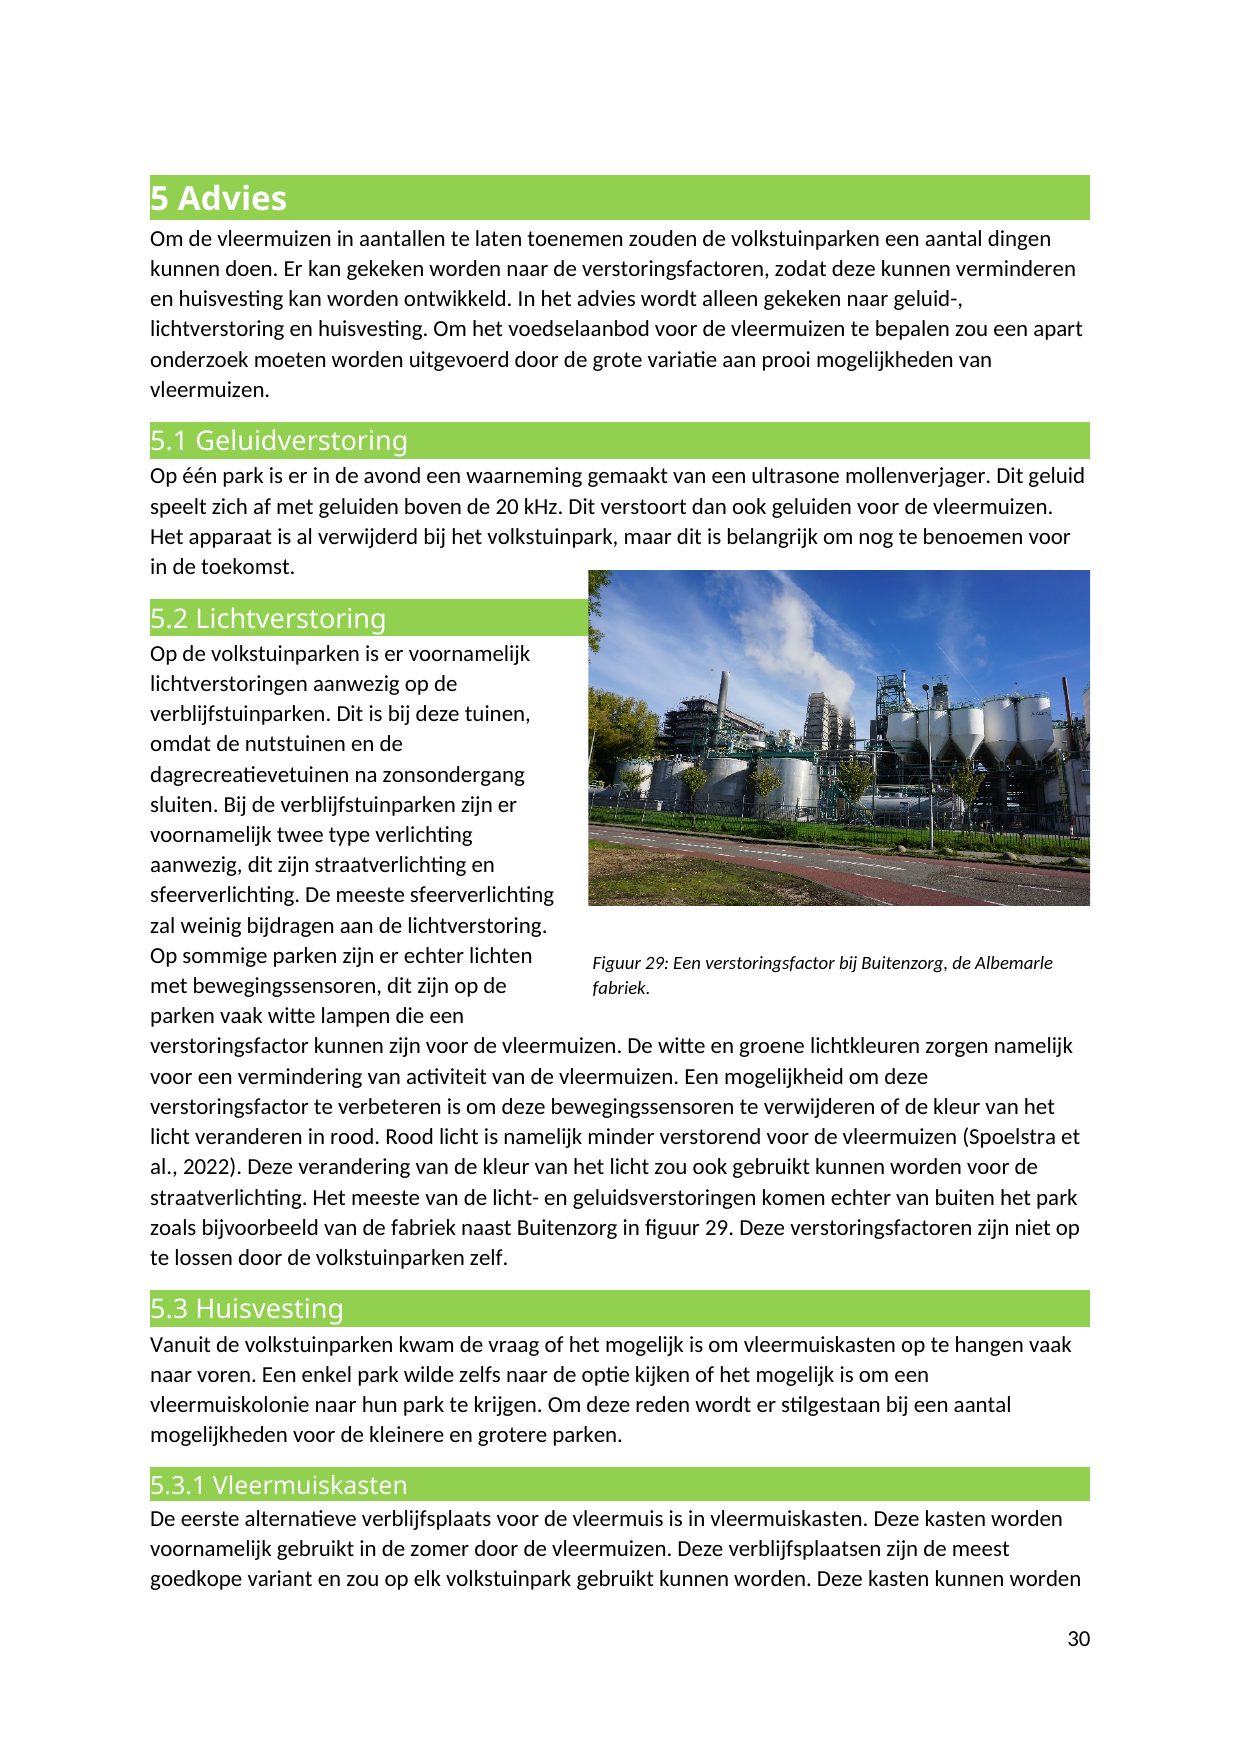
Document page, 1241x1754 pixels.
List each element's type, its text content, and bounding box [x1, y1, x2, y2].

text Om de vleermuizen in aantallen te laten toenemen zouden de volkstuinparken een aantal dingen kunnen doen. Er kan gekeken worden naar de verstoringsfactoren, zodat deze kunnen verminderen en huisvesting kan worden ontwikkeld. In het advies wordt alleen gekeken naar geluid-, lichtverstoring en huisvesting. Om het voedselaanbod voor de vleermuizen te bepalen zou een apart onderzoek moeten worden uitgevoerd door de grote variatie aan prooi mogelijkheden van vleermuizen. [150, 224, 1090, 403]
subtitle 5 Advies [150, 175, 1090, 220]
subtitle 5.1 Geluidverstoring [150, 422, 1090, 459]
picture [588, 570, 1091, 906]
subtitle 5.2 Lichtverstoring [150, 599, 588, 636]
text Op één park is er in de avond een waarneming gemaakt van een ultrasone mollenverjager. Dit geluid speelt zich af met geluiden boven de 20 kHz. Dit verstoort dan ook geluiden voor de vleermuizen. Het apparaat is al verwijderd bij het volkstuinpark, maar dit is belangrijk om nog te benoemen voor in de toekomst. [150, 462, 1090, 580]
text Vanuit de volkstuinparken kwam de vraag of het mogelijk is om vleermuiskasten op te hangen vaak naar voren. Een enkel park wilde zelfs naar de optie kijken of het mogelijk is om een vleermuiskolonie naar hun park te krijgen. Om deze reden wordt er stilgestaan bij een aantal mogelijkheden voor de kleinere en grotere parken. [150, 1330, 1090, 1448]
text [150, 1504, 1090, 1592]
subtitle 5.3.1 Vleermuiskasten [150, 1467, 1090, 1501]
subtitle 5.3 Huisvesting [150, 1290, 1090, 1327]
text Op de volkstuinparken is er voornamelijk lichtverstoringen aanwezig op de verblijfstuinparken. Dit is bij deze tuinen, omdat de nutstuinen en de dagrecreatievetuinen na zonsondergang sluiten. Bij de verblijfstuinparken zijn er voornamelijk twee type verlichting aanwezig, dit zijn straatverlichting en sfeerverlichting. De meeste sfeerverlichting zal weinig bijdragen aan de lichtverstoring. Op sommige parken zijn er echter lichten met bewegingssensoren, dit zijn op de parken vaak witte lampen die een verstoringsfactor kunnen zijn voor de vleermuizen. De witte en groene lichtkleuren zorgen namelijk voor een vermindering van activiteit van de vleermuizen. Een mogelijkheid om deze verstoringsfactor te verbeteren is om deze bewegingssensoren te verwijderen of de kleur van het licht veranderen in rood. Rood licht is namelijk minder verstorend voor de vleermuizen (Spoelstra et al., 2022). Deze verandering van de kleur van het licht zou ook gebruikt kunnen worden voor de straatverlichting. Het meeste van de licht- en geluidsverstoringen komen echter van buiten het park zoals bijvoorbeeld van de fabriek naast Buitenzorg in figuur 29. Deze verstoringsfactoren zijn niet op te lossen door de volkstuinparken zelf. [150, 639, 1090, 1271]
